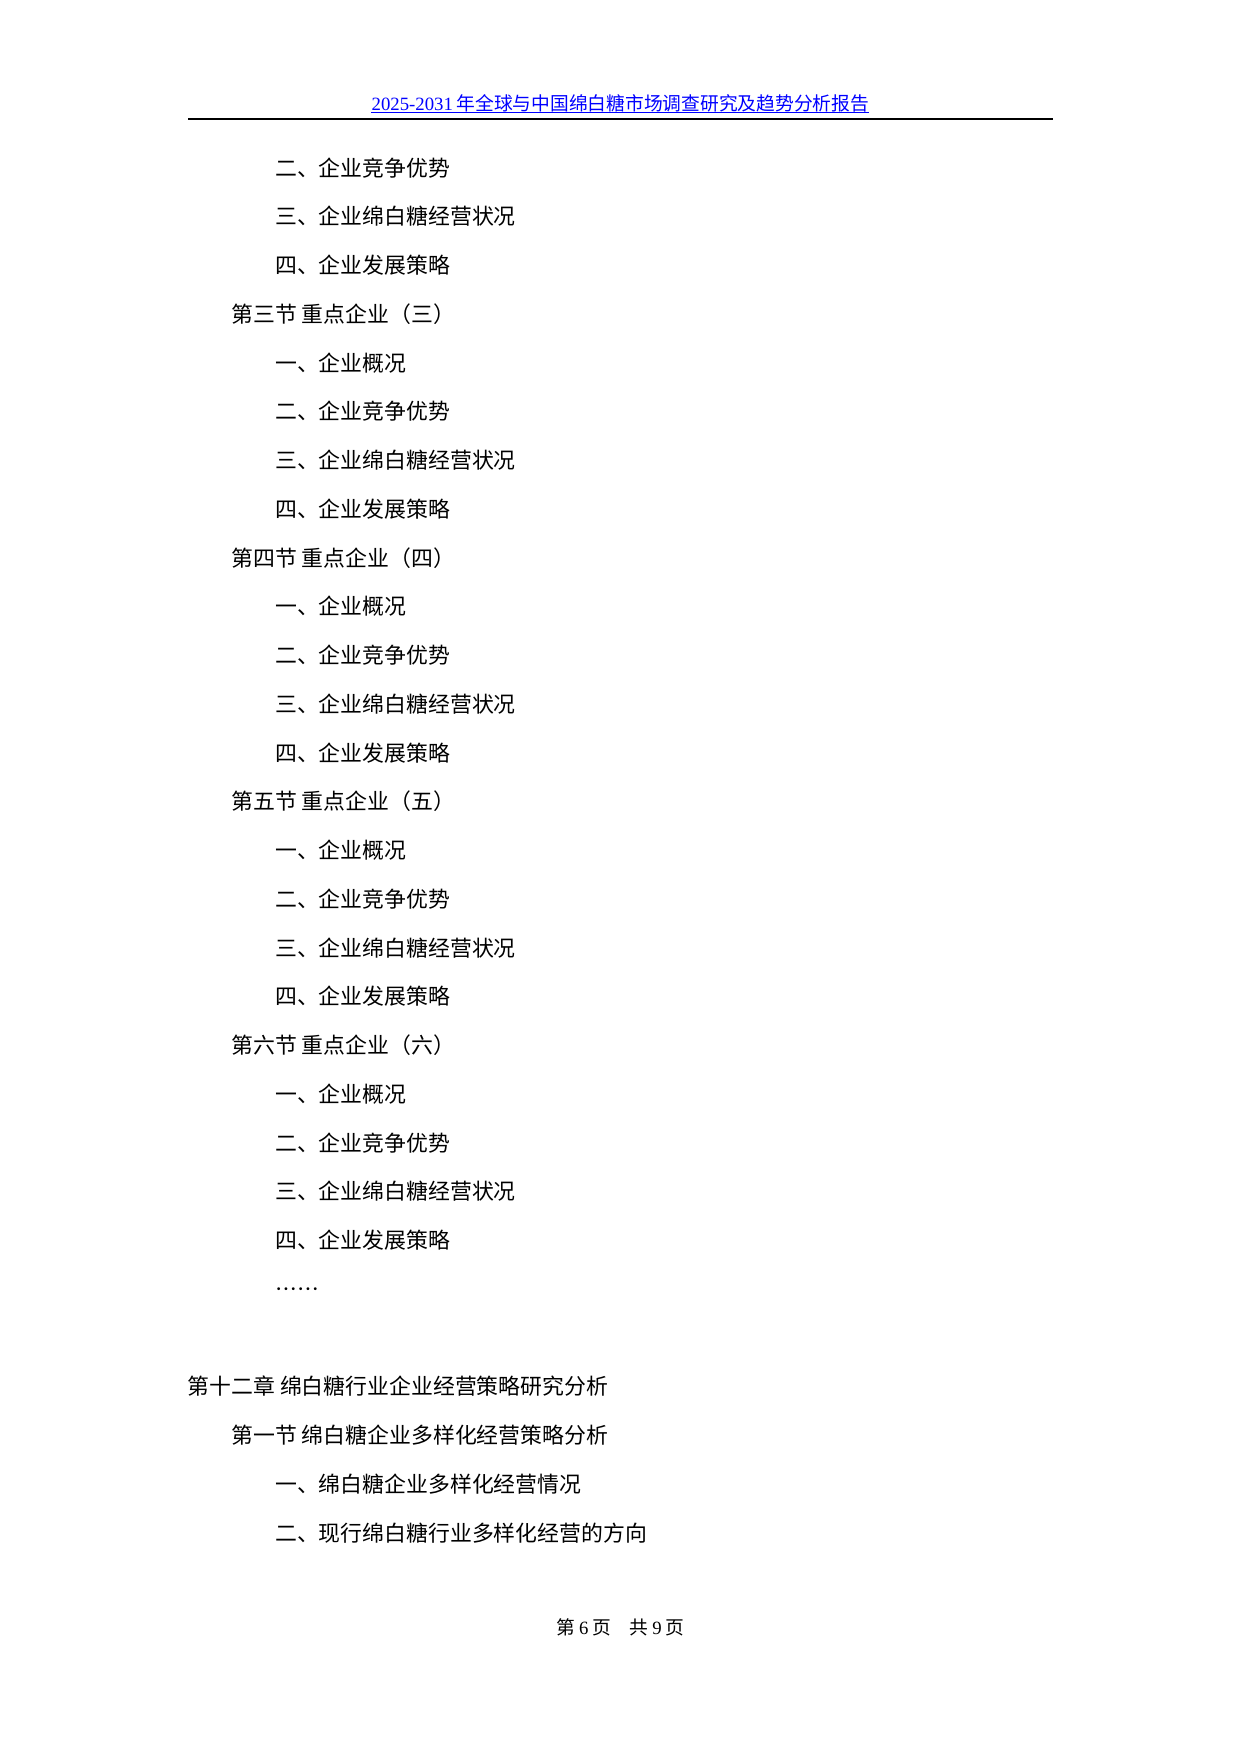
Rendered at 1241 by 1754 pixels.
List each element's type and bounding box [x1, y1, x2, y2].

text [187, 150, 1053, 1548]
